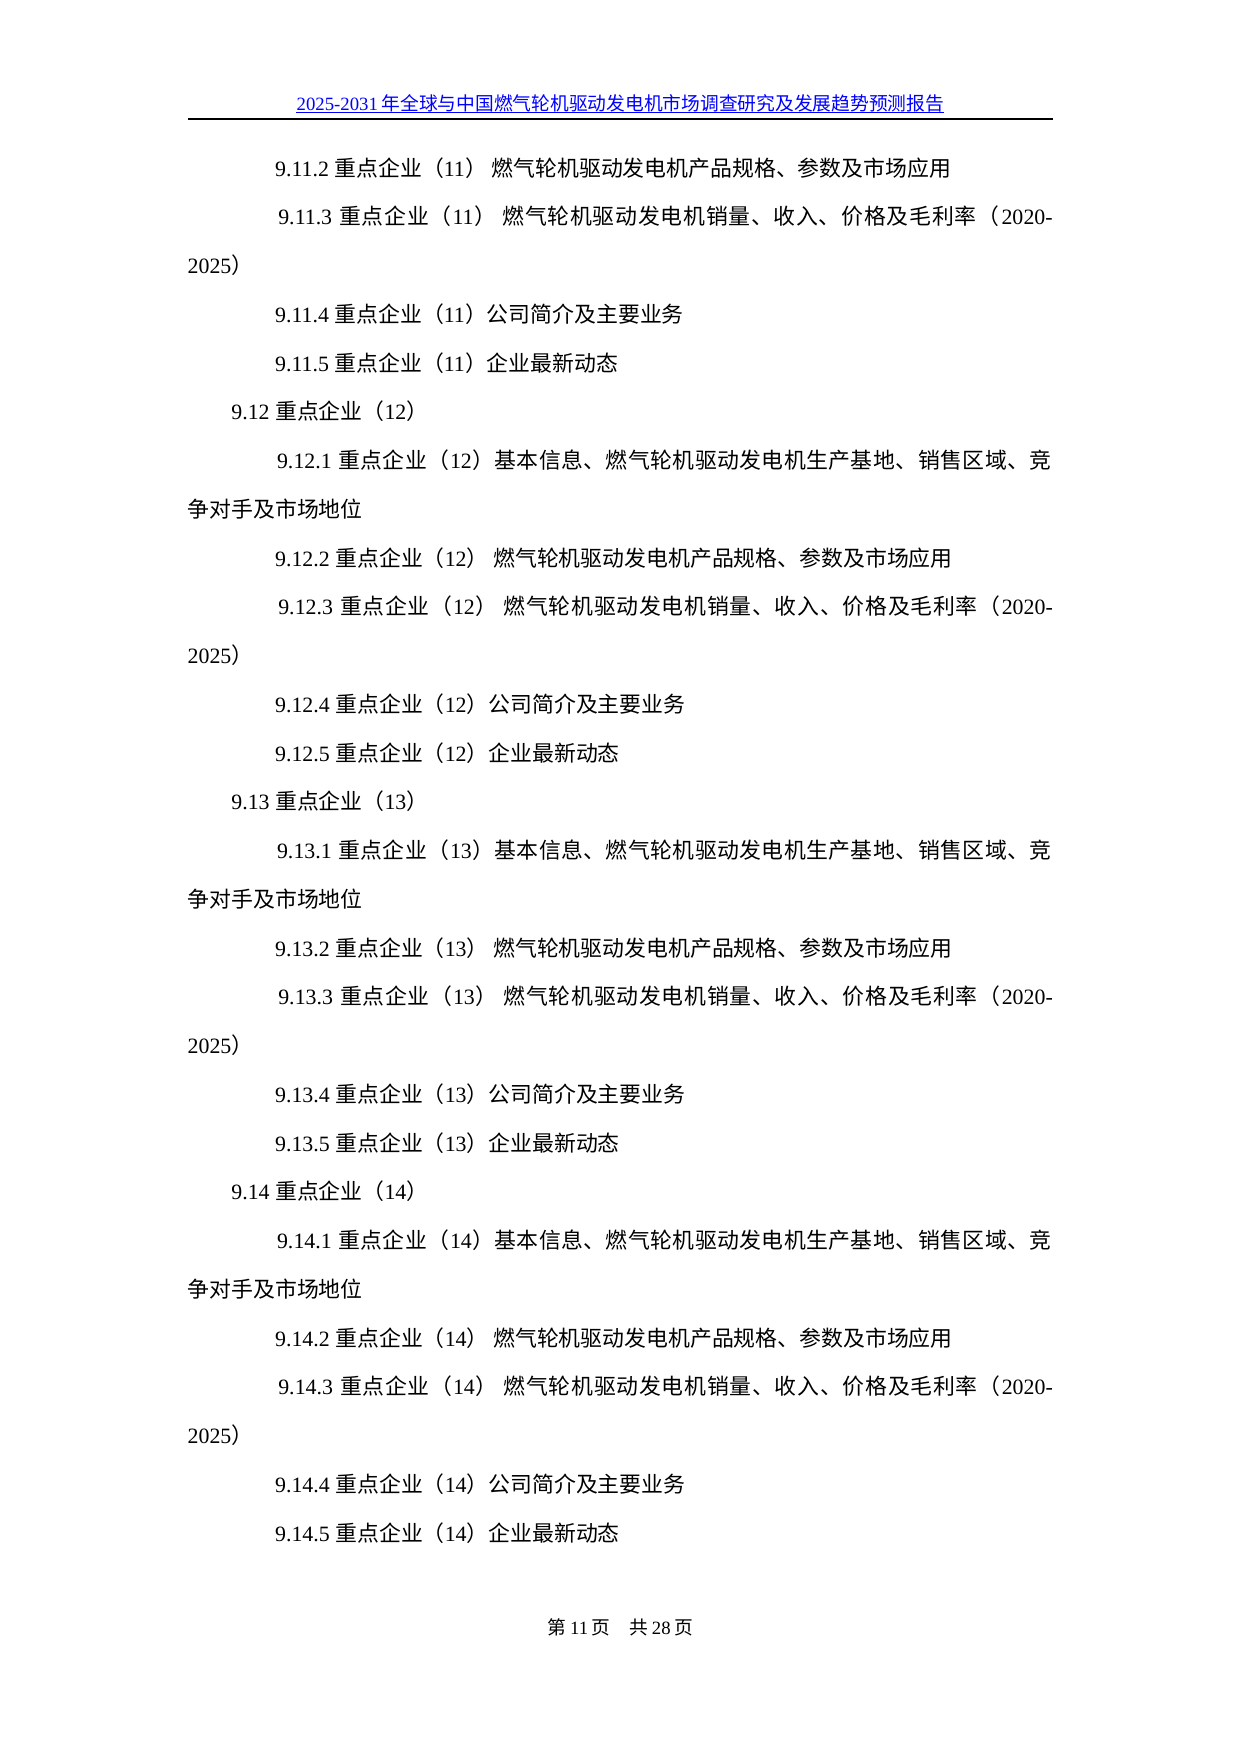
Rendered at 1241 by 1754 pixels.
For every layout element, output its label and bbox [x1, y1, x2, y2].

text [187, 150, 1053, 1548]
